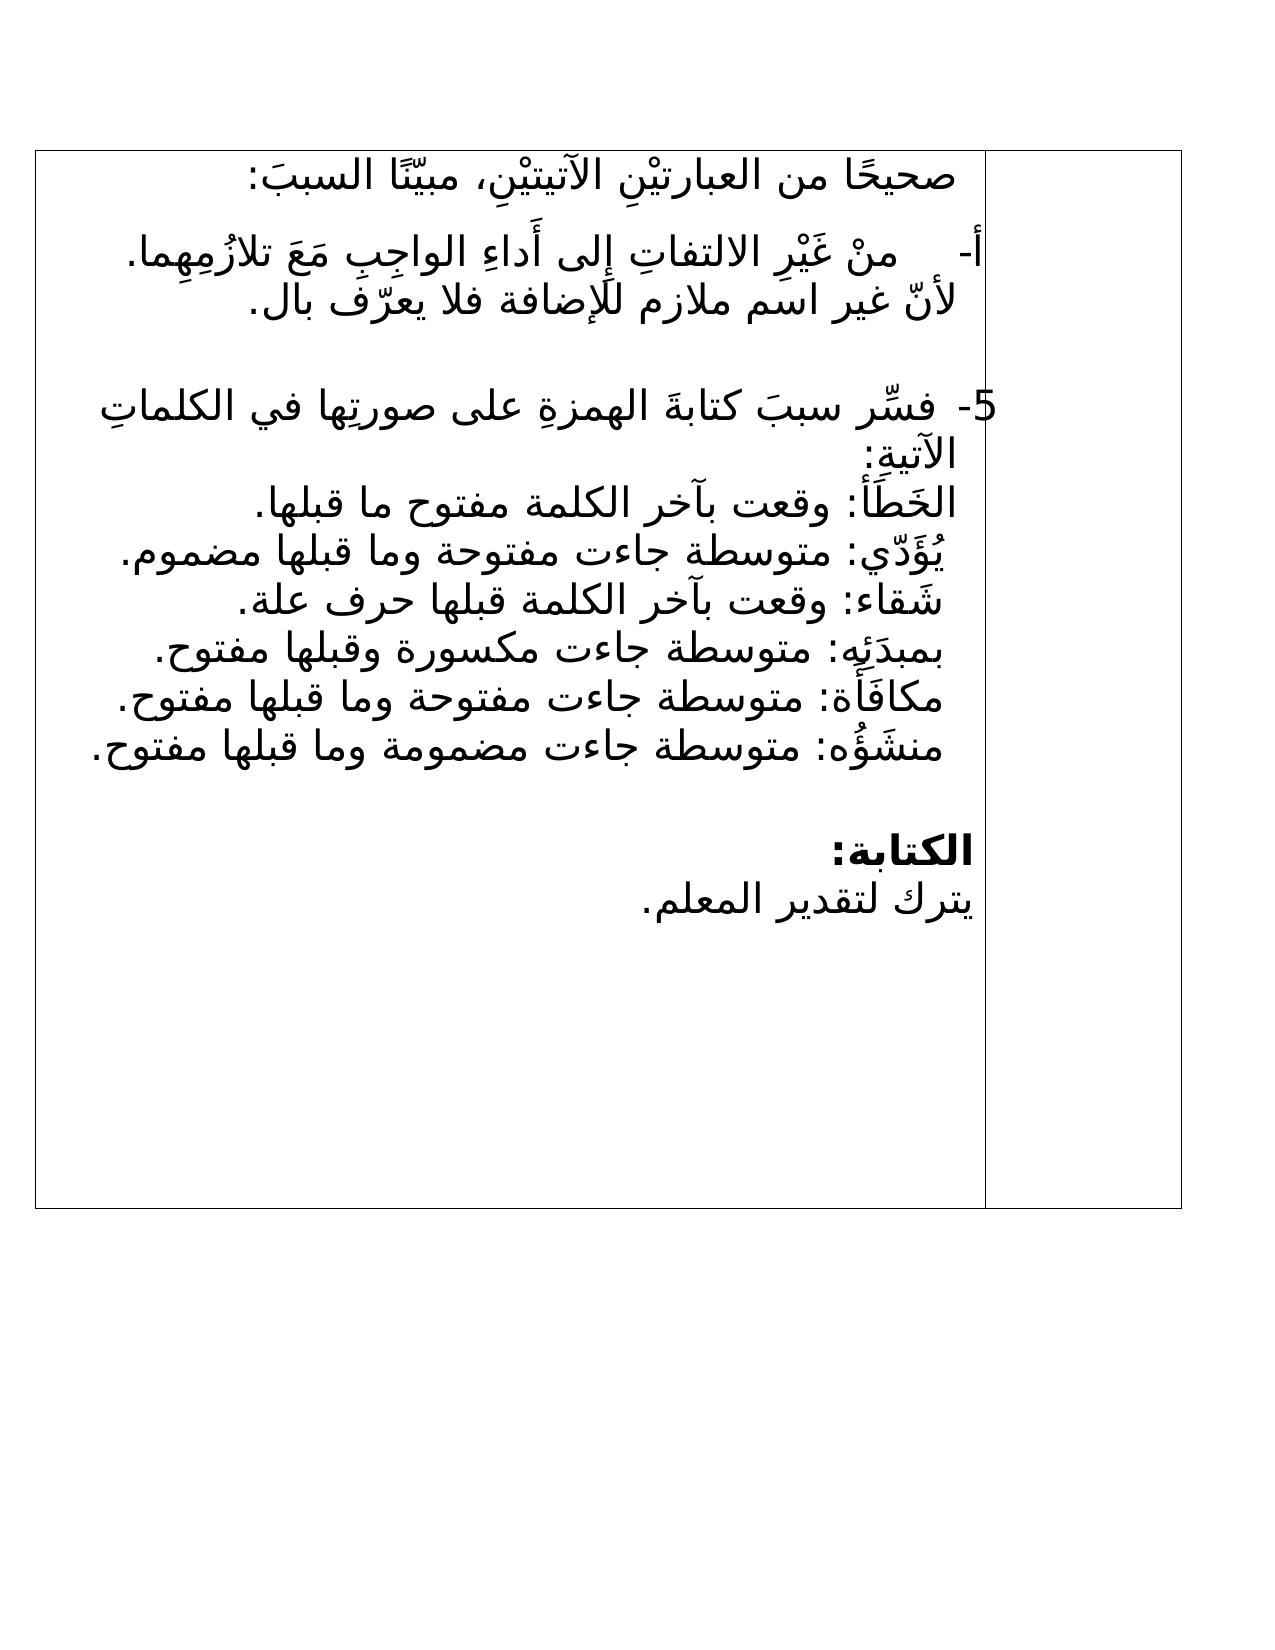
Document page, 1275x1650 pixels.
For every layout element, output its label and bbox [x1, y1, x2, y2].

table_cell [986, 151, 1181, 1207]
table_cell [36, 151, 985, 1207]
